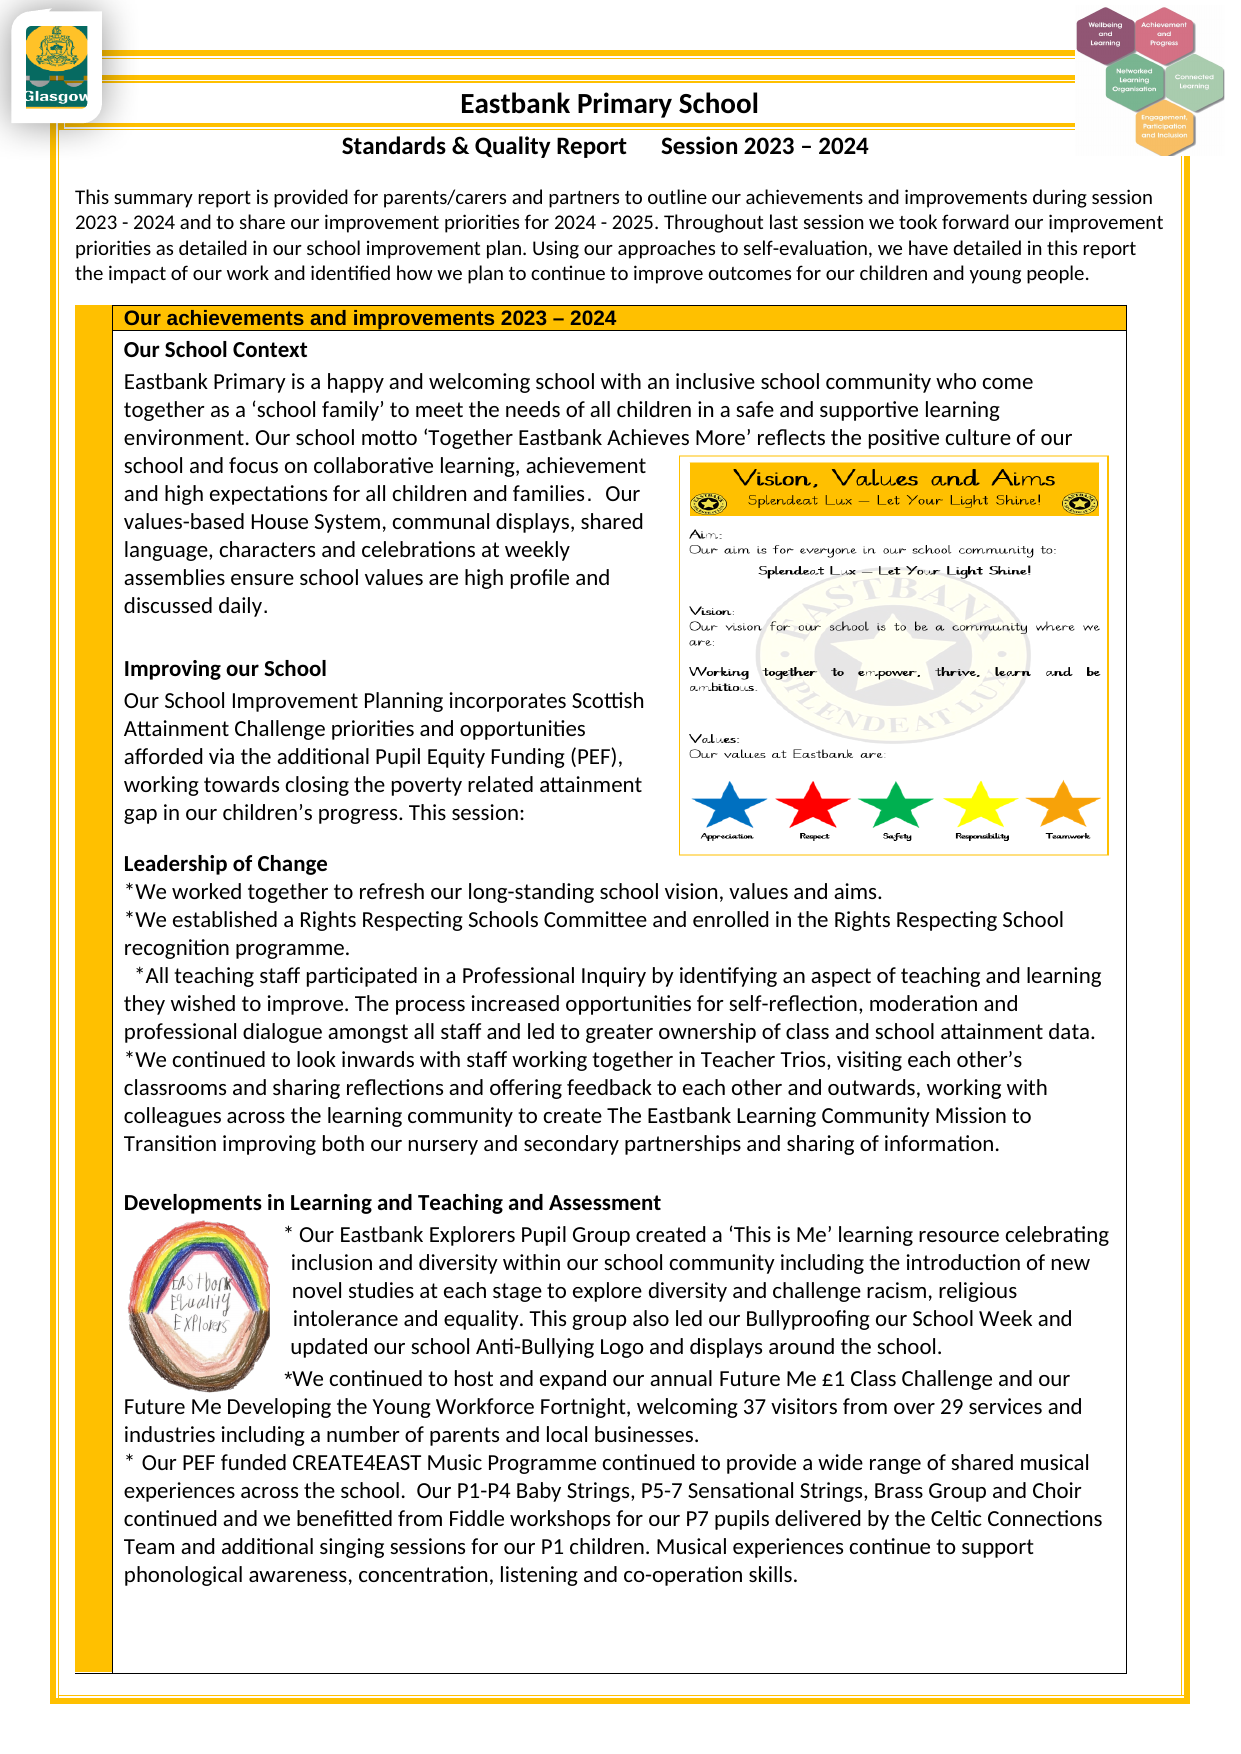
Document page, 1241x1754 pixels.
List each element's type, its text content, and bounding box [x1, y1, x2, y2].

text Eastbank Primary School [121, 83, 1074, 123]
text This summary report is provided for parents/carers and partners to outline our achievements and improvements during session 2023 - 2024 and to share our improvement priorities for 2024 - 2025. Throughout last session we took forward our improvement priorities as detailed in our school improvement plan. Using our approaches to self-evaluation, we have detailed in this report the impact of our work and identified how we plan to continue to improve outcomes for our children and young people. [75, 184, 1165, 286]
text Standards & Quality Report Session 2023 – 2024 [75, 130, 1165, 161]
picture [1074, 5, 1225, 156]
table_header Our achievements and improvements 2023 – 2024 [113, 306, 1126, 330]
picture [26, 26, 87, 108]
picture [669, 452, 1114, 855]
table_header [75, 305, 112, 1672]
picture [123, 1220, 274, 1392]
